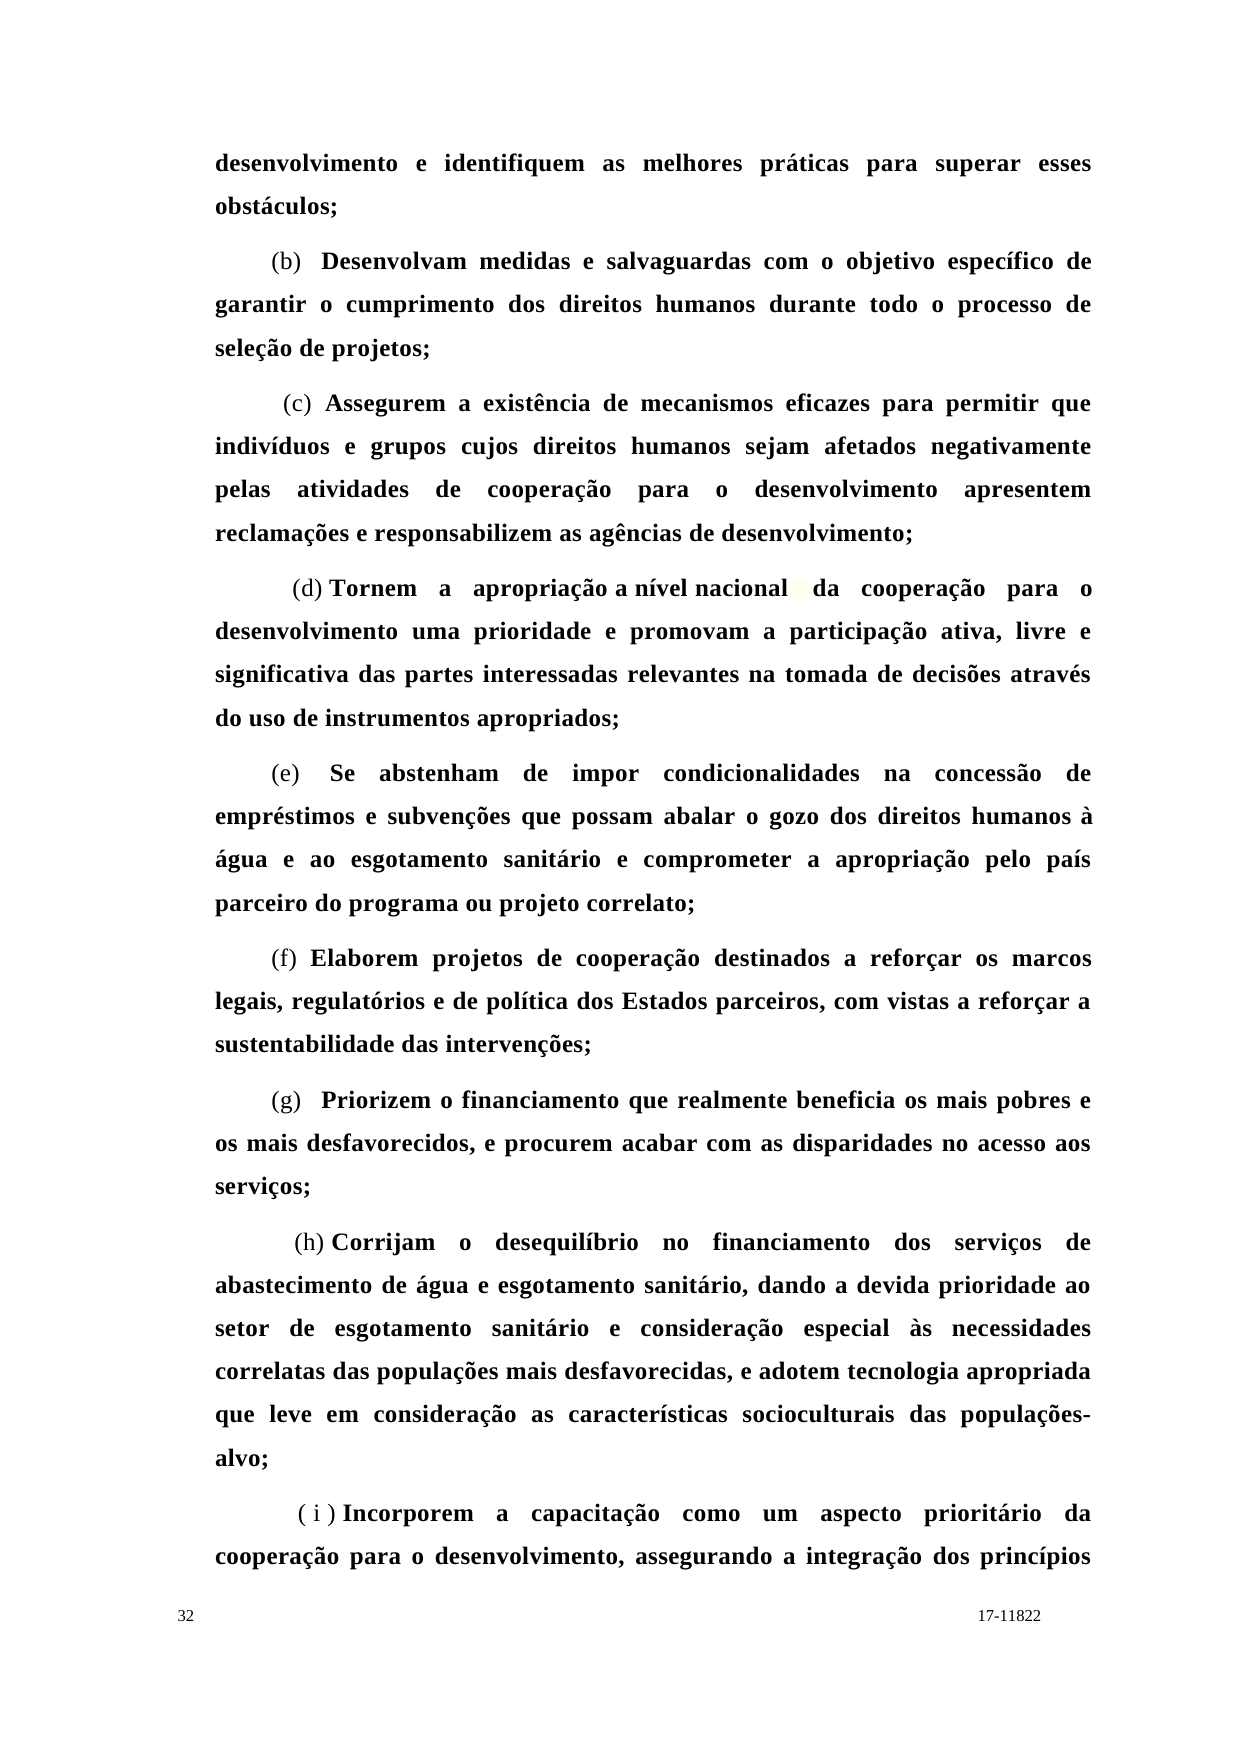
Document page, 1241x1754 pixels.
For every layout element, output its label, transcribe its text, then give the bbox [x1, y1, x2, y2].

text (h) Corrijam o desequilíbrio no financiamento dos serviços de abastecimento de água e esgotamento sanitário, dando a devida prioridade ao setor de esgotamento sanitário e consideração especial às necessidades correlatas das populações mais desfavorecidas, e adotem tecnologia apropriada que leve em consideração as características socioculturais das populações-alvo; [215, 1227, 1093, 1471]
text (c) Assegurem a existência de mecanismos eficazes para permitir que indivíduos e grupos cujos direitos humanos sejam afetados negativamente pelas atividades de cooperação para o desenvolvimento apresentem reclamações e responsabilizem as agências de desenvolvimento; [215, 388, 1093, 546]
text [215, 148, 1093, 219]
text (b) Desenvolvam medidas e salvaguardas com o objetivo específico de garantir o cumprimento dos direitos humanos durante todo o processo de seleção de projetos; [215, 246, 1093, 361]
text (f) Elaborem projetos de cooperação destinados a reforçar os marcos legais, regulatórios e de política dos Estados parceiros, com vistas a reforçar a sustentabilidade das intervenções; [215, 943, 1093, 1058]
text (d) Tornem a apropriação a nível nacional da cooperação para o desenvolvimento uma prioridade e promovam a participação ativa, livre e significativa das partes interessadas relevantes na tomada de decisões através do uso de instrumentos apropriados; [215, 573, 1093, 731]
text (g) Priorizem o financiamento que realmente beneficia os mais pobres e os mais desfavorecidos, e procurem acabar com as disparidades no acesso aos serviços; [215, 1085, 1093, 1200]
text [215, 1498, 1093, 1570]
text (e) Se abstenham de impor condicionalidades na concessão de empréstimos e subvenções que possam abalar o gozo dos direitos humanos à água e ao esgotamento sanitário e comprometer a apropriação pelo país parceiro do programa ou projeto correlato; [215, 758, 1093, 916]
